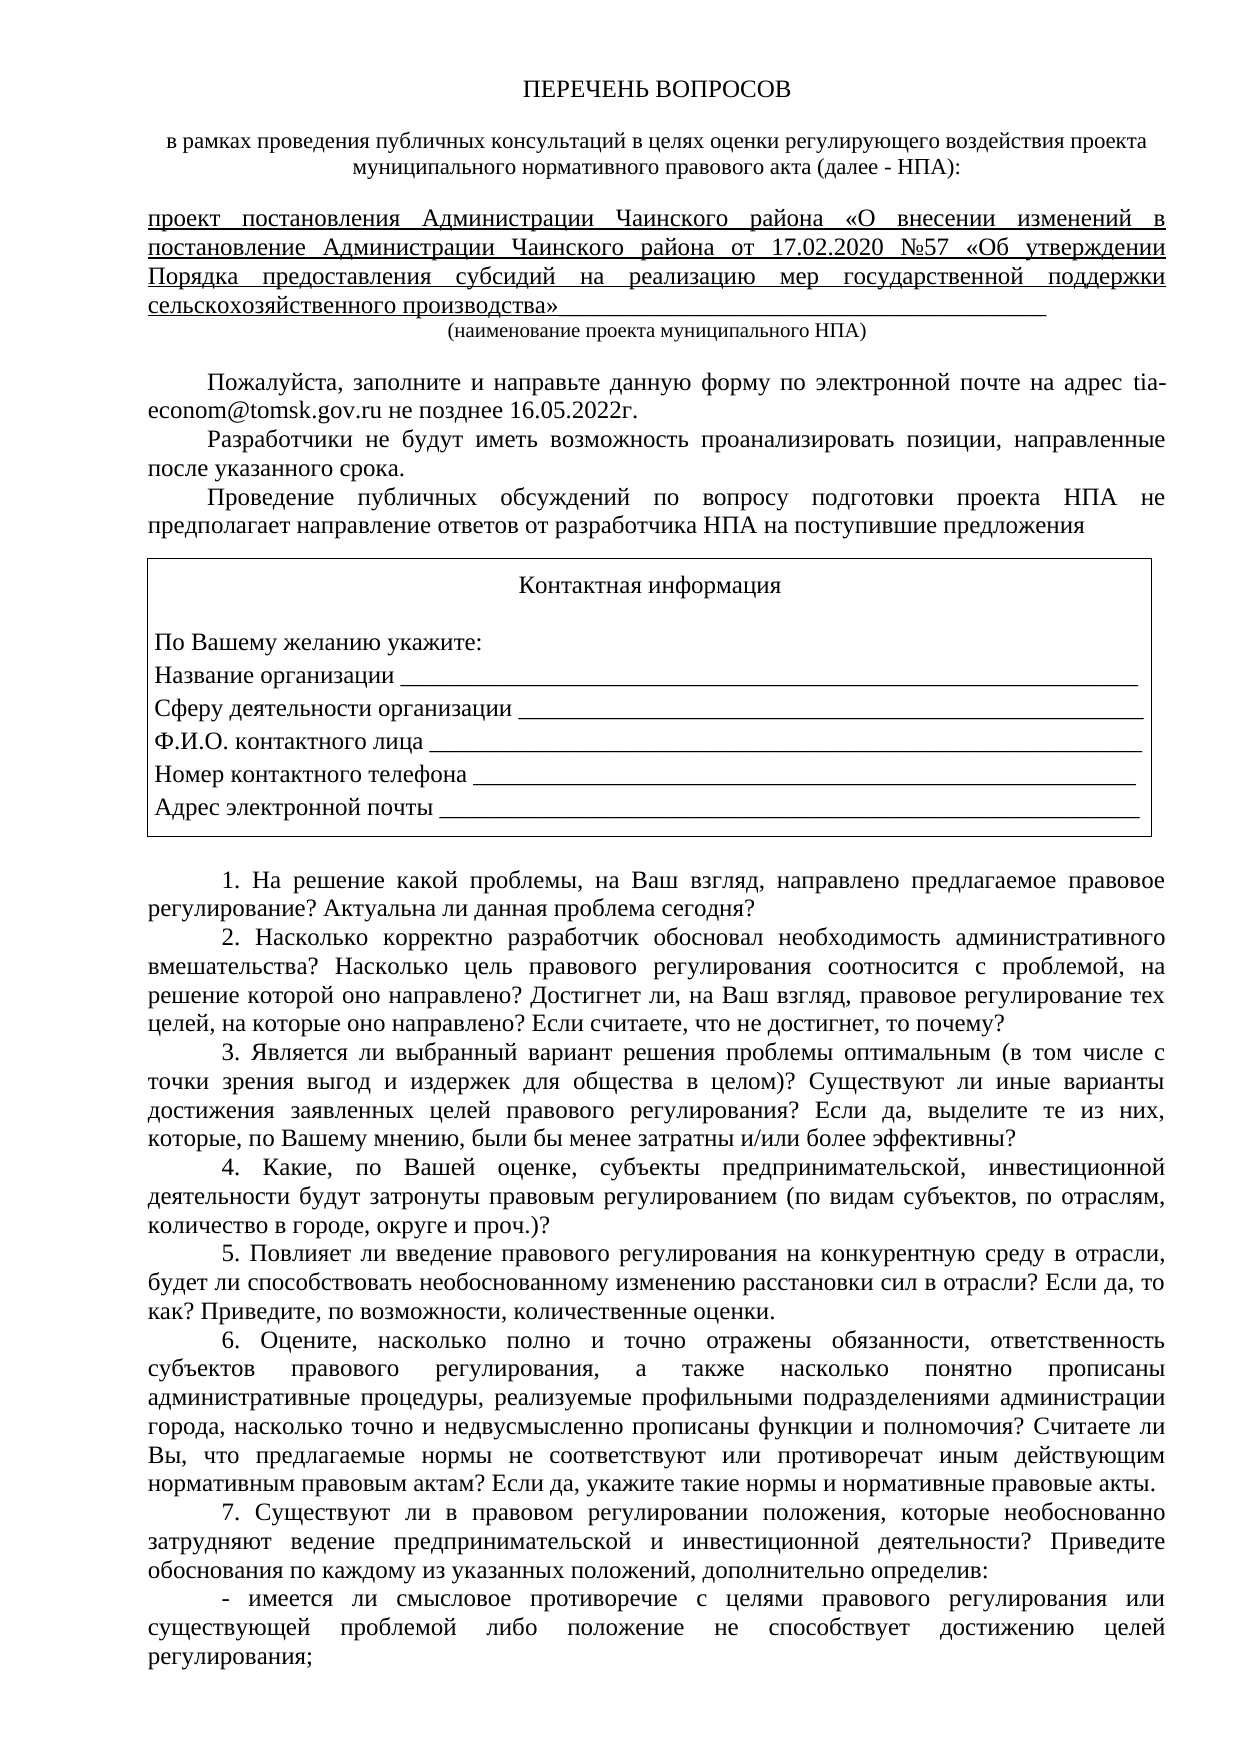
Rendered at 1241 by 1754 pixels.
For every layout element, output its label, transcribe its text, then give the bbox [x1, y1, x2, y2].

text 2. Насколько корректно разработчик обосновал необходимость административного вмешательства? Насколько цель правового регулирования соотносится с проблемой, на решение которой оно направлено? Достигнет ли, на Ваш взгляд, правовое регулирование тех целей, на которые оно направлено? Если считаете, что не достигнет, то почему? [148, 922, 1166, 1037]
text проект постановления Администрации Чаинского района «О внесении изменений в постановление Администрации Чаинского района от 17.02.2020 №57 «Об утверждении Порядка предоставления субсидий на реализацию мер государственной поддержки сельскохозяйственного производства»_______________________________________ [148, 203, 1166, 228]
text Разработчики не будут иметь возможность проанализировать позиции, направленные после указанного срока. [148, 424, 1166, 482]
text 3. Является ли выбранный вариант решения проблемы оптимальным (в том числе с точки зрения выгод и издержек для общества в целом)? Существуют ли иные варианты достижения заявленных целей правового регулирования? Если да, выделите те из них, которые, по Вашему мнению, были бы менее затратны и/или более эффективны? [148, 1037, 1166, 1152]
text проект постановления Администрации Чаинского района «О внесении изменений в постановление Администрации Чаинского района от 17.02.2020 №57 «Об утверждении Порядка предоставления субсидий на реализацию мер государственной поддержки сельскохозяйственного производства»_______________________________________ [148, 287, 1166, 318]
text проект постановления Администрации Чаинского района «О внесении изменений в постановление Администрации Чаинского района от 17.02.2020 №57 «Об утверждении Порядка предоставления субсидий на реализацию мер государственной поддержки сельскохозяйственного производства»_______________________________________ [148, 259, 1166, 286]
text Пожалуйста, заполните и направьте данную форму по электронной почте на адрес tia-econom@tomsk.gov.ru не позднее 16.05.2022г. [148, 367, 1166, 424]
text 5. Повлияет ли введение правового регулирования на конкурентную среду в отрасли, будет ли способствовать необоснованному изменению расстановки сил в отрасли? Если да, то как? Приведите, по возможности, количественные оценки. [148, 1238, 1166, 1325]
text (наименование проекта муниципального НПА) [148, 318, 1166, 342]
text 4. Какие, по Вашей оценке, субъекты предпринимательской, инвестиционной деятельности будут затронуты правовым регулированием (по видам субъектов, по отраслям, количество в городе, округе и проч.)? [148, 1152, 1166, 1238]
text Проведение публичных обсуждений по вопросу подготовки проекта НПА не предполагает направление ответов от разработчика НПА на поступившие предложения [148, 482, 1166, 539]
text ПЕРЕЧЕНЬ ВОПРОСОВ [148, 74, 1166, 103]
text 6. Оцените, насколько полно и точно отражены обязанности, ответственность субъектов правового регулирования, а также насколько понятно прописаны административные процедуры, реализуемые профильными подразделениями администрации города, насколько точно и недвусмысленно прописаны функции и полномочия? Считаете ли Вы, что предлагаемые нормы не соответствуют или противоречат иным действующим нормативным правовым актам? Если да, укажите такие нормы и нормативные правовые акты. [148, 1325, 1166, 1497]
text - имеется ли смысловое противоречие с целями правового регулирования или существующей проблемой либо положение не способствует достижению целей регулирования; [148, 1583, 1166, 1670]
text проект постановления Администрации Чаинского района «О внесении изменений в постановление Администрации Чаинского района от 17.02.2020 №57 «Об утверждении Порядка предоставления субсидий на реализацию мер государственной поддержки сельскохозяйственного производства»_______________________________________ [148, 230, 1166, 257]
text 1. На решение какой проблемы, на Ваш взгляд, направлено предлагаемое правовое регулирование? Актуальна ли данная проблема сегодня? [148, 865, 1166, 922]
text в рамках проведения публичных консультаций в целях оценки регулирующего воздействия проекта муниципального нормативного правового акта (далее - НПА): [148, 127, 1166, 179]
table_header Контактная информация По Вашему желанию укажите: Название организации ___________________________________________________________ Сферу деятельности организации __________________________________________________ Ф.И.О. контактного лица _________________________________________________________ Номер контактного телефона _____________________________________________________ Адрес электронной почты ________________________________________________________ [148, 559, 1151, 836]
text 7. Существуют ли в правовом регулировании положения, которые необоснованно затрудняют ведение предпринимательской и инвестиционной деятельности? Приведите обоснования по каждому из указанных положений, дополнительно определив: [148, 1497, 1166, 1583]
